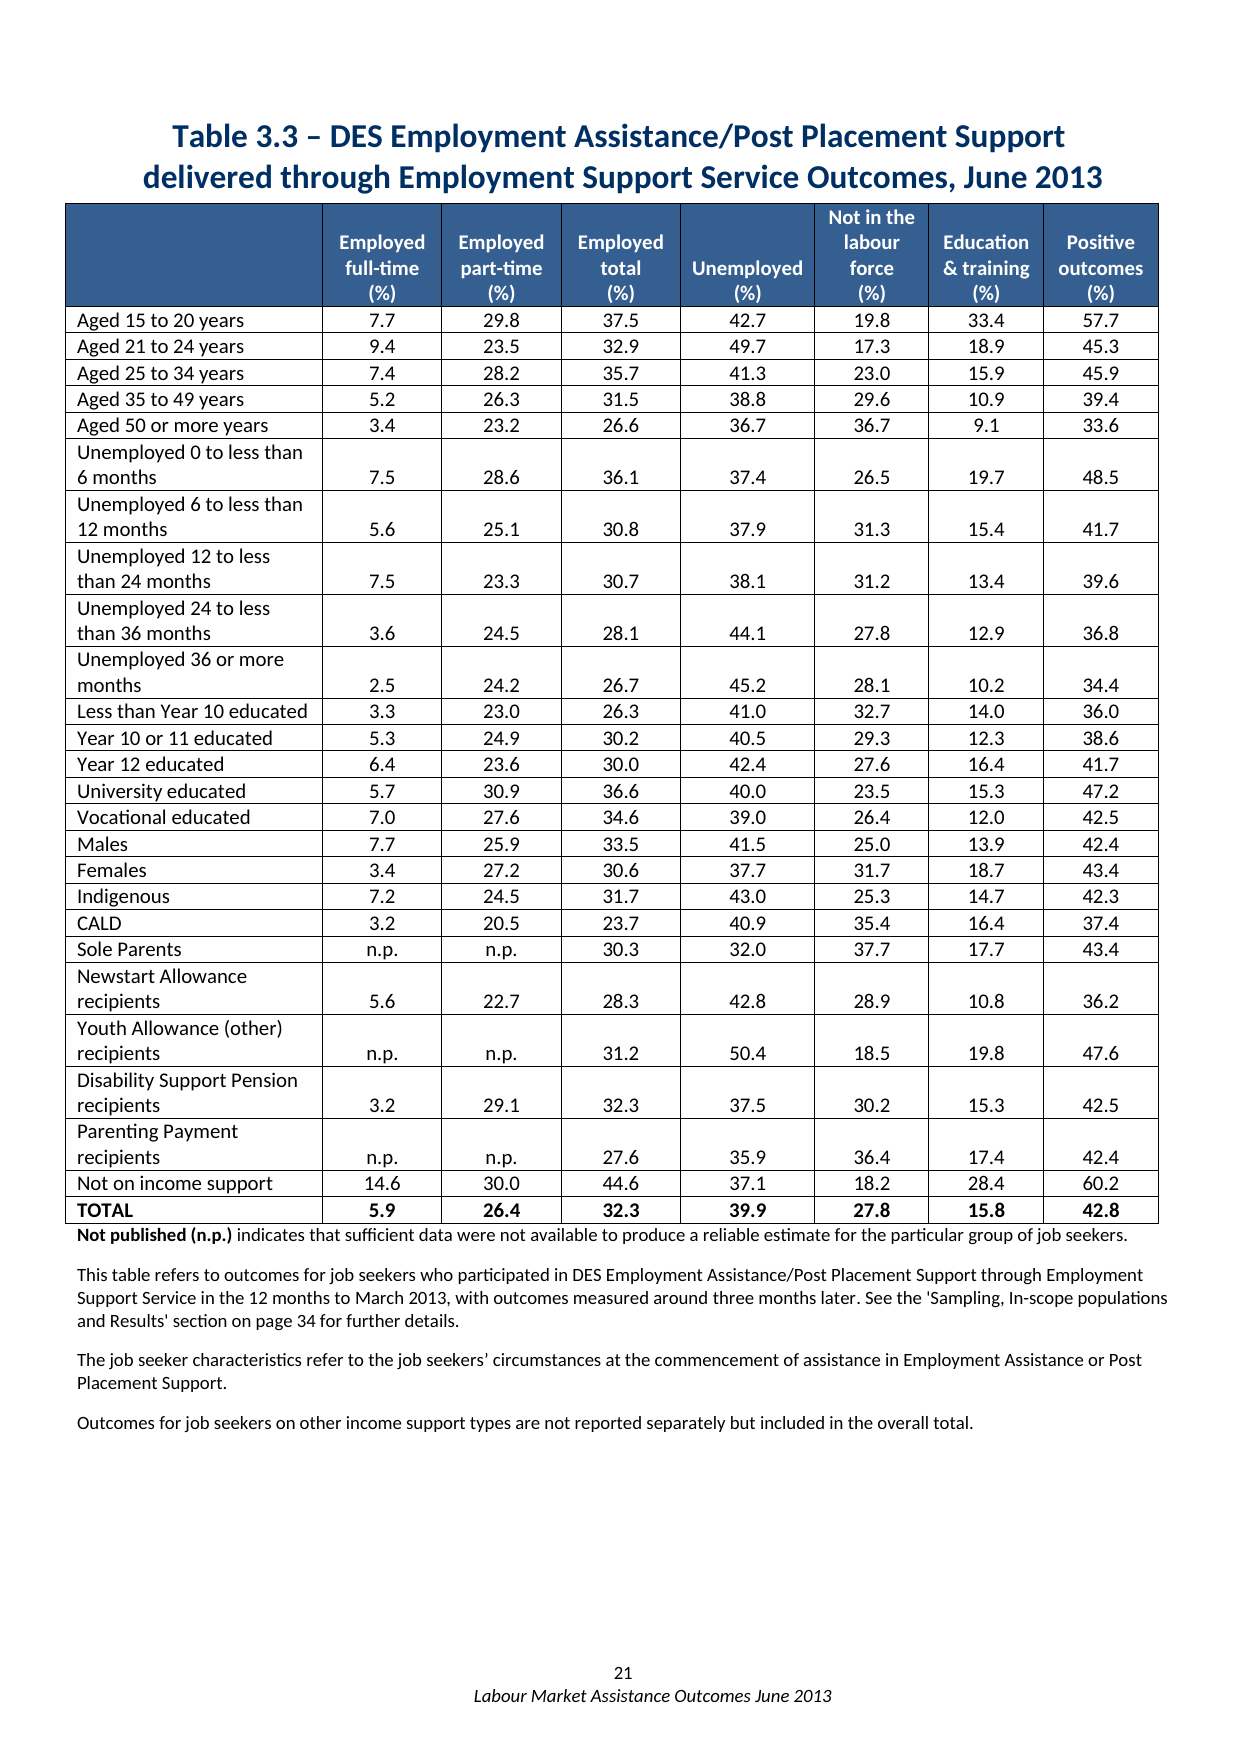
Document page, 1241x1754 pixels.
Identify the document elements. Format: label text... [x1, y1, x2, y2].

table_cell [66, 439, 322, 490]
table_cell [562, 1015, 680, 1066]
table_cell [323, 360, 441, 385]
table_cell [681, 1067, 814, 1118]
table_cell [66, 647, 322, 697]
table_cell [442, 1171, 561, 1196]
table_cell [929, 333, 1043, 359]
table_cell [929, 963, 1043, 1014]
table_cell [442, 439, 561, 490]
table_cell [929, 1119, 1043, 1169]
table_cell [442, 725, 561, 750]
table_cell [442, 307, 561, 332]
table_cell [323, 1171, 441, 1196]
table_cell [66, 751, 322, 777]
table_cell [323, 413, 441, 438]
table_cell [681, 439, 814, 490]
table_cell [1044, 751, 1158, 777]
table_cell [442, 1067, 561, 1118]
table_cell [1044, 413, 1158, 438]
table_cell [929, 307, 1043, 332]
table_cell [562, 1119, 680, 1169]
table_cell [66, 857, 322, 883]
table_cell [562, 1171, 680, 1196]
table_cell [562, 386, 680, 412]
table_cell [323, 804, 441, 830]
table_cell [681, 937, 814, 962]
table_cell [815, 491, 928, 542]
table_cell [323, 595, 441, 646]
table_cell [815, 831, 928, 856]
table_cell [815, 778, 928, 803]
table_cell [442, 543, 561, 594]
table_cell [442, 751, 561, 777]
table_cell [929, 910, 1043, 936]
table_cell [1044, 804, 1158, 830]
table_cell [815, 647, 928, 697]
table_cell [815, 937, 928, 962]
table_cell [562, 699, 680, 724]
text This table refers to outcomes for job seekers who participated in DES Employment Assistance/Post Placement Support through Employment Support Service in the 12 months to March 2013, with outcomes measured around three months later. See the 'Sampling, In-scope populations and Results' section on page 34 for further details. [77, 1263, 1169, 1332]
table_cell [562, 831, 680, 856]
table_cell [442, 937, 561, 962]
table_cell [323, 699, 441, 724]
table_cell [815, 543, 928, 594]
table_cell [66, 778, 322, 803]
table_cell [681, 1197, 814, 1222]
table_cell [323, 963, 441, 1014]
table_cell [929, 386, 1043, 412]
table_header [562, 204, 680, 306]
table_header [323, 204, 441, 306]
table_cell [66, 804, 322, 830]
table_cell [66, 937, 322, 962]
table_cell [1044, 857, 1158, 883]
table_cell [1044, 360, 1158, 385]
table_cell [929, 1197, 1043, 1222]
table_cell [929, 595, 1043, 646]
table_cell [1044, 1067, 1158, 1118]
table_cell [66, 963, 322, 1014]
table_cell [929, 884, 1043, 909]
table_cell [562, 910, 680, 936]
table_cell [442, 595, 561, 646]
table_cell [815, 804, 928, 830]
text The job seeker characteristics refer to the job seekers’ circumstances at the commencement of assistance in Employment Assistance or Post Placement Support. [77, 1348, 1169, 1394]
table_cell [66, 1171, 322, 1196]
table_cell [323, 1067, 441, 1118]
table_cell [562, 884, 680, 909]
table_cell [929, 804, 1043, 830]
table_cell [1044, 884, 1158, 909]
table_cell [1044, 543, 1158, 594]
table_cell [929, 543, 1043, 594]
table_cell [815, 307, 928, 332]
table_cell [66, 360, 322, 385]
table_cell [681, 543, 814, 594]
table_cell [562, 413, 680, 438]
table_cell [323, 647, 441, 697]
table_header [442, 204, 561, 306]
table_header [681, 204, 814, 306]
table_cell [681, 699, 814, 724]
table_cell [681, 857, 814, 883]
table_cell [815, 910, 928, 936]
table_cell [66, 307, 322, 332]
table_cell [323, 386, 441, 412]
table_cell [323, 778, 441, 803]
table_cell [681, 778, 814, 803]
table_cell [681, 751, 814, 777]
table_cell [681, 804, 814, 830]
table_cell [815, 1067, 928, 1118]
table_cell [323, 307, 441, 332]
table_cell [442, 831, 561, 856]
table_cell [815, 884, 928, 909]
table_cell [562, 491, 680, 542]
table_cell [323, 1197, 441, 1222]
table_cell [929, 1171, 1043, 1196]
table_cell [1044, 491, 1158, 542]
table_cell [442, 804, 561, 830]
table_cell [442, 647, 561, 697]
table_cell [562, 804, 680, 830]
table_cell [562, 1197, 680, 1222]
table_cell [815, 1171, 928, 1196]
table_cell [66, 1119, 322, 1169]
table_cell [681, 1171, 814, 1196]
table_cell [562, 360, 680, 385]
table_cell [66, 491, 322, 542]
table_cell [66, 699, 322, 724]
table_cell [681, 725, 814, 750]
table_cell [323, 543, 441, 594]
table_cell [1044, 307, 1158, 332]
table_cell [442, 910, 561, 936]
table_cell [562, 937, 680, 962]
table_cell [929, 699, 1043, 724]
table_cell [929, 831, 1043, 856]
subtitle Table 3.3 – DES Employment Assistance/Post Placement Support delivered through Employment Support Service Outcomes, June 2013 [77, 115, 1169, 197]
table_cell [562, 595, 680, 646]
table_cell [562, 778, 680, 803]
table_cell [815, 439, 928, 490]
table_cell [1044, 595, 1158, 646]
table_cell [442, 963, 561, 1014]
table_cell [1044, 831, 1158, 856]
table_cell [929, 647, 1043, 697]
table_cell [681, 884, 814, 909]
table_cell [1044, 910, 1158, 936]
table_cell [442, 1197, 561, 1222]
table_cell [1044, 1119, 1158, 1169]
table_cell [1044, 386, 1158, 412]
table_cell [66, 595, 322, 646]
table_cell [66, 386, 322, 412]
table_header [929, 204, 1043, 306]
text Outcomes for job seekers on other income support types are not reported separately but included in the overall total. [77, 1411, 1169, 1434]
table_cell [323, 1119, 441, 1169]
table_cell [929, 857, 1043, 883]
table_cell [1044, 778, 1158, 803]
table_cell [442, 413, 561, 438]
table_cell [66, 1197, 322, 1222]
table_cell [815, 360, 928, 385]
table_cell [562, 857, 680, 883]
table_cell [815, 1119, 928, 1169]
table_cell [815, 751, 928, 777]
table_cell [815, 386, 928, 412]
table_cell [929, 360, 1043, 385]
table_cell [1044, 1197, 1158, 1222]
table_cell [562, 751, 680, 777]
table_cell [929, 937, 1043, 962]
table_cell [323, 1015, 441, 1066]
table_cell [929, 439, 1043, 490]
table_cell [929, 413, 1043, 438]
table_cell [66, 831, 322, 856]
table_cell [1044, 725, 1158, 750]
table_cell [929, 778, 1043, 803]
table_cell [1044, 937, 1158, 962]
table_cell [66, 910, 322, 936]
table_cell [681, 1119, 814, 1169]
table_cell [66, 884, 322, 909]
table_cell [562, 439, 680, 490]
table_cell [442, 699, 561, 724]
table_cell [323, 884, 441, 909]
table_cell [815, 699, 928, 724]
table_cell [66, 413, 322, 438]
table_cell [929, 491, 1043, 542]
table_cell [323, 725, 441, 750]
text Not published (n.p.) indicates that sufficient data were not available to produce a reliable estimate for the particular group of job seekers. [77, 1223, 1169, 1246]
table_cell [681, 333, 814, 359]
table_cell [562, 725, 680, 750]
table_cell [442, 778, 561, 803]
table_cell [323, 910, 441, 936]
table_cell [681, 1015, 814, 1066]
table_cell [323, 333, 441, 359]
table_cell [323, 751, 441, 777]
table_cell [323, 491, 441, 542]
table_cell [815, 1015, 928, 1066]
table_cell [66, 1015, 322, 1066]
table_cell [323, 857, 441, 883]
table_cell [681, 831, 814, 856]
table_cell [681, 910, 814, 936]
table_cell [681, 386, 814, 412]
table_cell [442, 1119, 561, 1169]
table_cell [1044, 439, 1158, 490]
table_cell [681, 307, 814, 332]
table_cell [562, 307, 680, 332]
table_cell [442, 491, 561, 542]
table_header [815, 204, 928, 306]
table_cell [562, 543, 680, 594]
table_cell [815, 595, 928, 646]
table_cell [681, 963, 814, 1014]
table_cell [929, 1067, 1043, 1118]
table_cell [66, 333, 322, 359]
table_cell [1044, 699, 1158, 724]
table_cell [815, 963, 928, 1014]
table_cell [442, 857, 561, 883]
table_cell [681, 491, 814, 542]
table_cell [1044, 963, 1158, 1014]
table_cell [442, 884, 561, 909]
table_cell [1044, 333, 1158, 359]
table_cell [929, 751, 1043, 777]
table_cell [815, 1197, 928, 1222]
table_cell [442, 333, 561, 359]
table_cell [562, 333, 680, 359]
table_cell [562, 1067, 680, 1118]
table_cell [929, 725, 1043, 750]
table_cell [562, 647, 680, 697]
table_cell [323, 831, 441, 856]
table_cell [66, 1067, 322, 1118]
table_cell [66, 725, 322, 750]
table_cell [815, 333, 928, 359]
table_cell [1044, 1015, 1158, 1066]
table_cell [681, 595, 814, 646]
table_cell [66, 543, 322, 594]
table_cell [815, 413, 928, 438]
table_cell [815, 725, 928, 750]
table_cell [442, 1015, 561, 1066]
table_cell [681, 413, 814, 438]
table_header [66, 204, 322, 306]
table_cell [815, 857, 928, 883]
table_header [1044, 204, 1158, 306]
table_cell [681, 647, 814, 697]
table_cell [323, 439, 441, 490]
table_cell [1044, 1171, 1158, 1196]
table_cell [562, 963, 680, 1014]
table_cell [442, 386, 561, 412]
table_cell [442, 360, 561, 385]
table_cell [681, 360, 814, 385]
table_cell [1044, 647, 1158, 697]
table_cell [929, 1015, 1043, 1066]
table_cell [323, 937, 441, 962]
